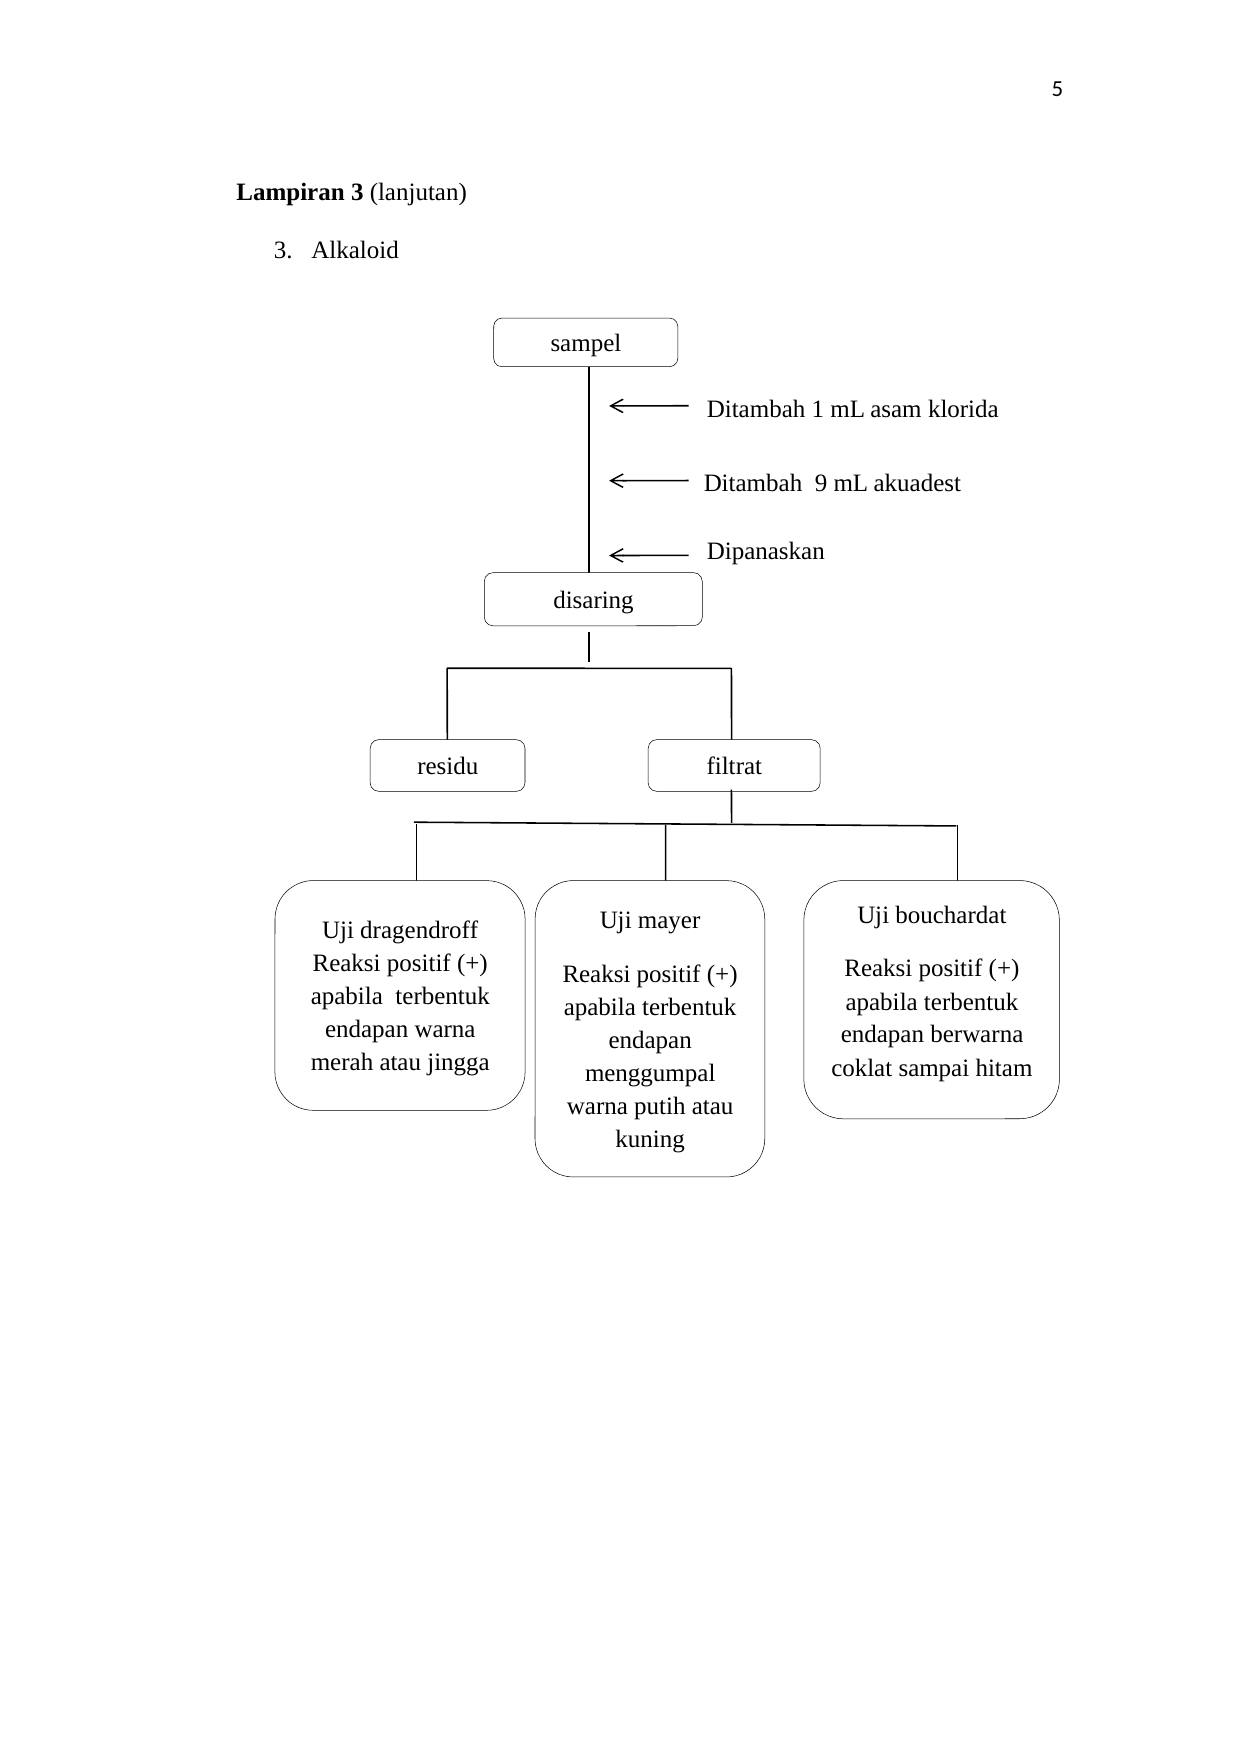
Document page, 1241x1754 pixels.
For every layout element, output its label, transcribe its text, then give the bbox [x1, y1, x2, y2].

list Alkaloid [274, 235, 1063, 263]
text Lampiran 3 (lanjutan) [236, 177, 1063, 206]
